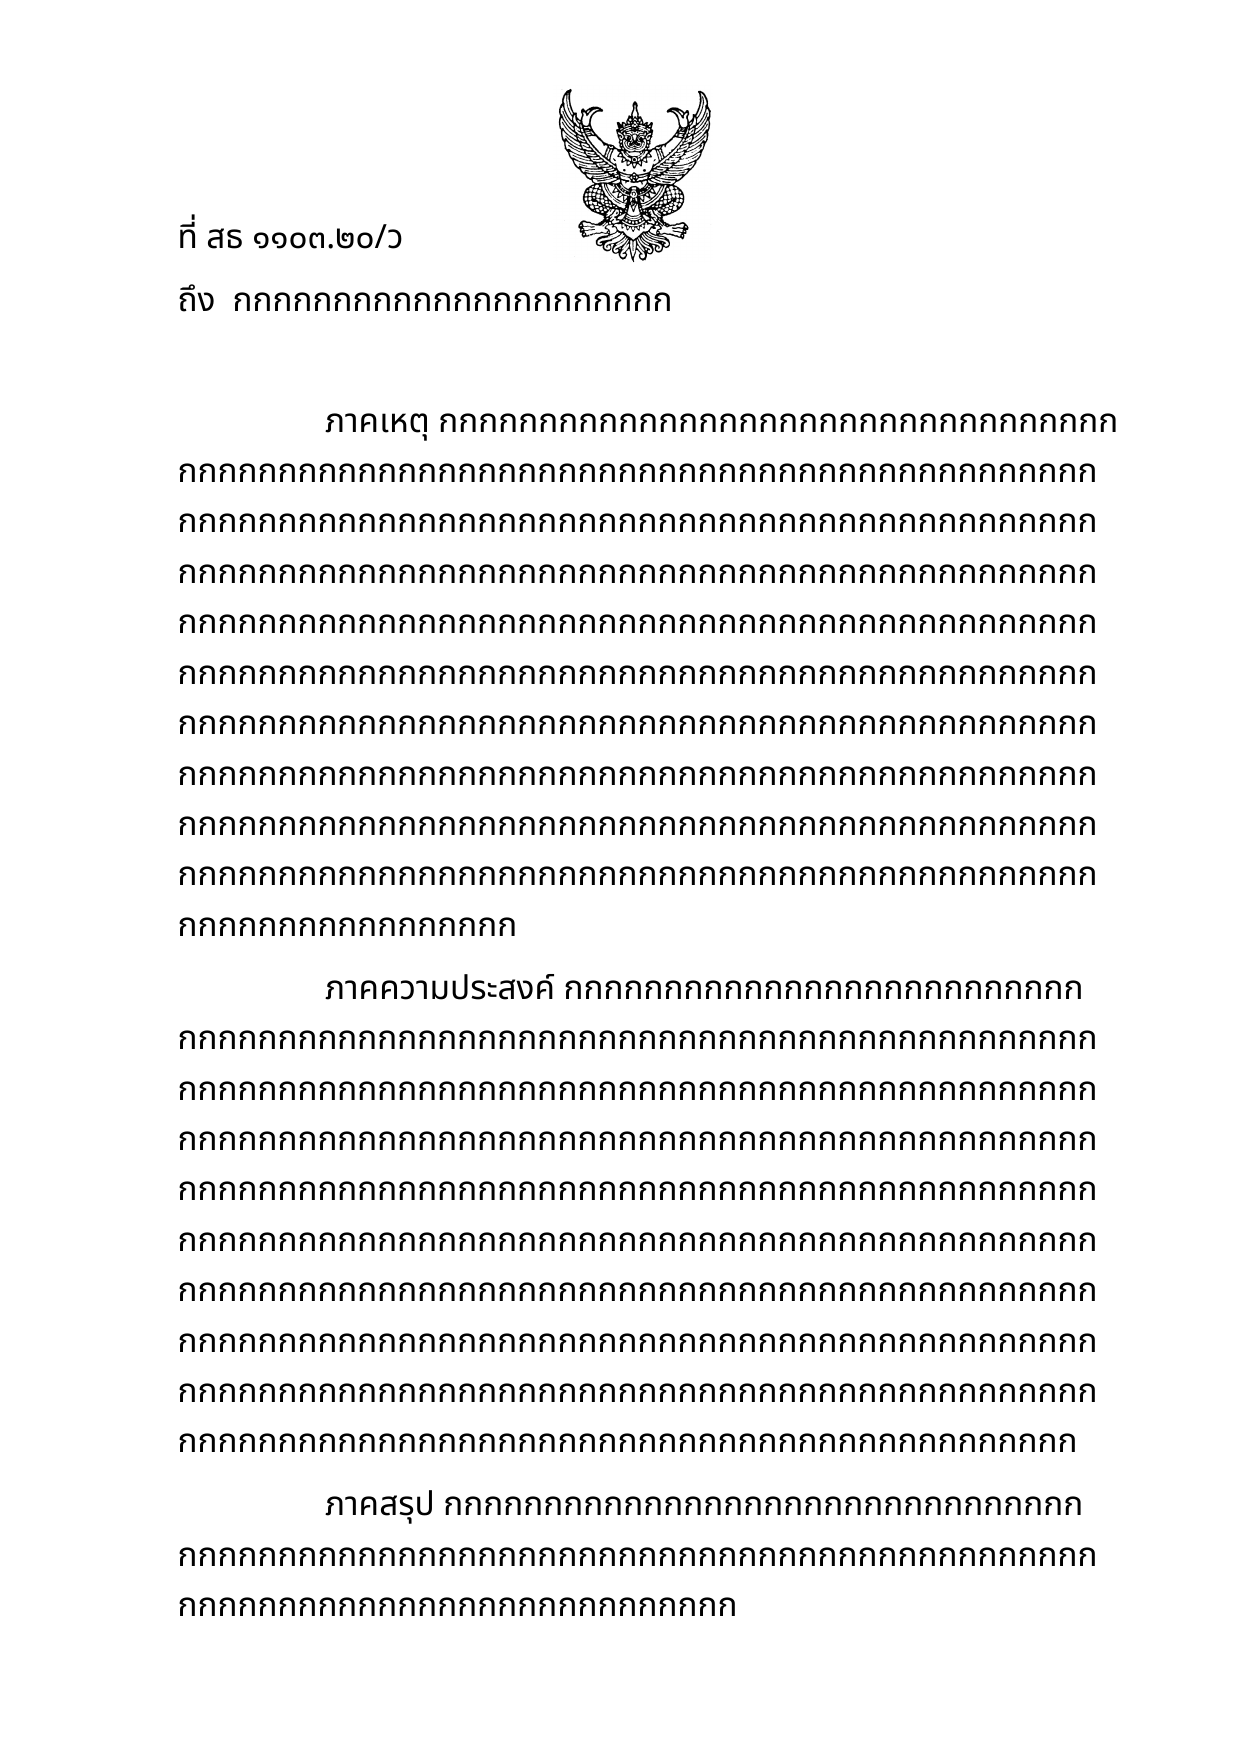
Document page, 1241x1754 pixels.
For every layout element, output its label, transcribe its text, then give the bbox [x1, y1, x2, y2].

text ถึง กกกกกกกกกกกกกกกกกกกกกก [177, 276, 1122, 326]
picture [553, 85, 714, 213]
text ภาคสรุป กกกกกกกกกกกกกกกกกกกกกกกกกกกกกกกกกกกกกกกกกกกกกกกกกกกกกกกกกกกกกกกกกกกกกกกกกกกกกกกกกกกกกกกกกกกกกกกกกกกกกกกกกก [177, 1480, 1122, 1632]
text ที่ สธ ๑๑๐๓.๒๐/ว [177, 213, 1122, 263]
text ภาคความประสงค์ กกกกกกกกกกกกกกกกกกกกกกกกกกกกกกกกกกกกกกกกกกกกกกกกกกกกกกกกกกกกกกกกกกกกกกกกกกกกกกกกกกกกกกกกกกกกกกกกกกกกกกกกกกกกกกกกกกกกกกกกกกกกกกกกกกกกกกกกกกกกกกกกกกกกกกกกกกกกกกกกกกกกกกกกกกกกกกกกกกกกกกกกกกกกกกกกกกกกกกกกกกกกกกกกกกกกกกกกกกกกกกกกกกกกกกกกกกกกกกกกกกกกกกกกกกกกกกกกกกกกกกกกกกกกกกกกกกกกกกกกกกกกกกกกกกกกกกกกกกกกกกกกกกกกกกกกกกกกกกกกกกกกกกกกกกกกกกกกกกกกกกกกกกกกกกกกกกกกกกกกกกกกกกกกกกกกกกกกกกกกกกกกกกกกกกกกกกกกกกกกกกกกกกกกกกกกกกกกกกกกกกกกกกกกกกกกกกกกกกก [177, 964, 1122, 1468]
text ภาคเหตุ กกกกกกกกกกกกกกกกกกกกกกกกกกกกกกกกกกกกกกกกกกกกกกกกกกกกกกกกกกกกกกกกกกกกกกกกกกกกกกกกกกกกกกกกกกกกกกกกกกกกกกกกกกกกกกกกกกกกกกกกกกกกกกกกกกกกกกกกกกกกกกกกกกกกกกกกกกกกกกกกกกกกกกกกกกกกกกกกกกกกกกกกกกกกกกกกกกกกกกกกกกกกกกกกกกกกกกกกกกกกกกกกกกกกกกกกกกกกกกกกกกกกกกกกกกกกกกกกกกกกกกกกกกกกกกกกกกกกกกกกกกกกกกกกกกกกกกกกกกกกกกกกกกกกกกกกกกกกกกกกกกกกกกกกกกกกกกกกกกกกกกกกกกกกกกกกกกกกกกกกกกกกกกกกกกกกกกกกกกกกกกกกกกกกกกกกกกกกกกกกกกกกกกกกกกกกกกกกกกกกกกกกกกกกกกกกกกกกกกกกกกกกกกกกกกกกกกกกกกกกกกกกก [177, 397, 1122, 951]
